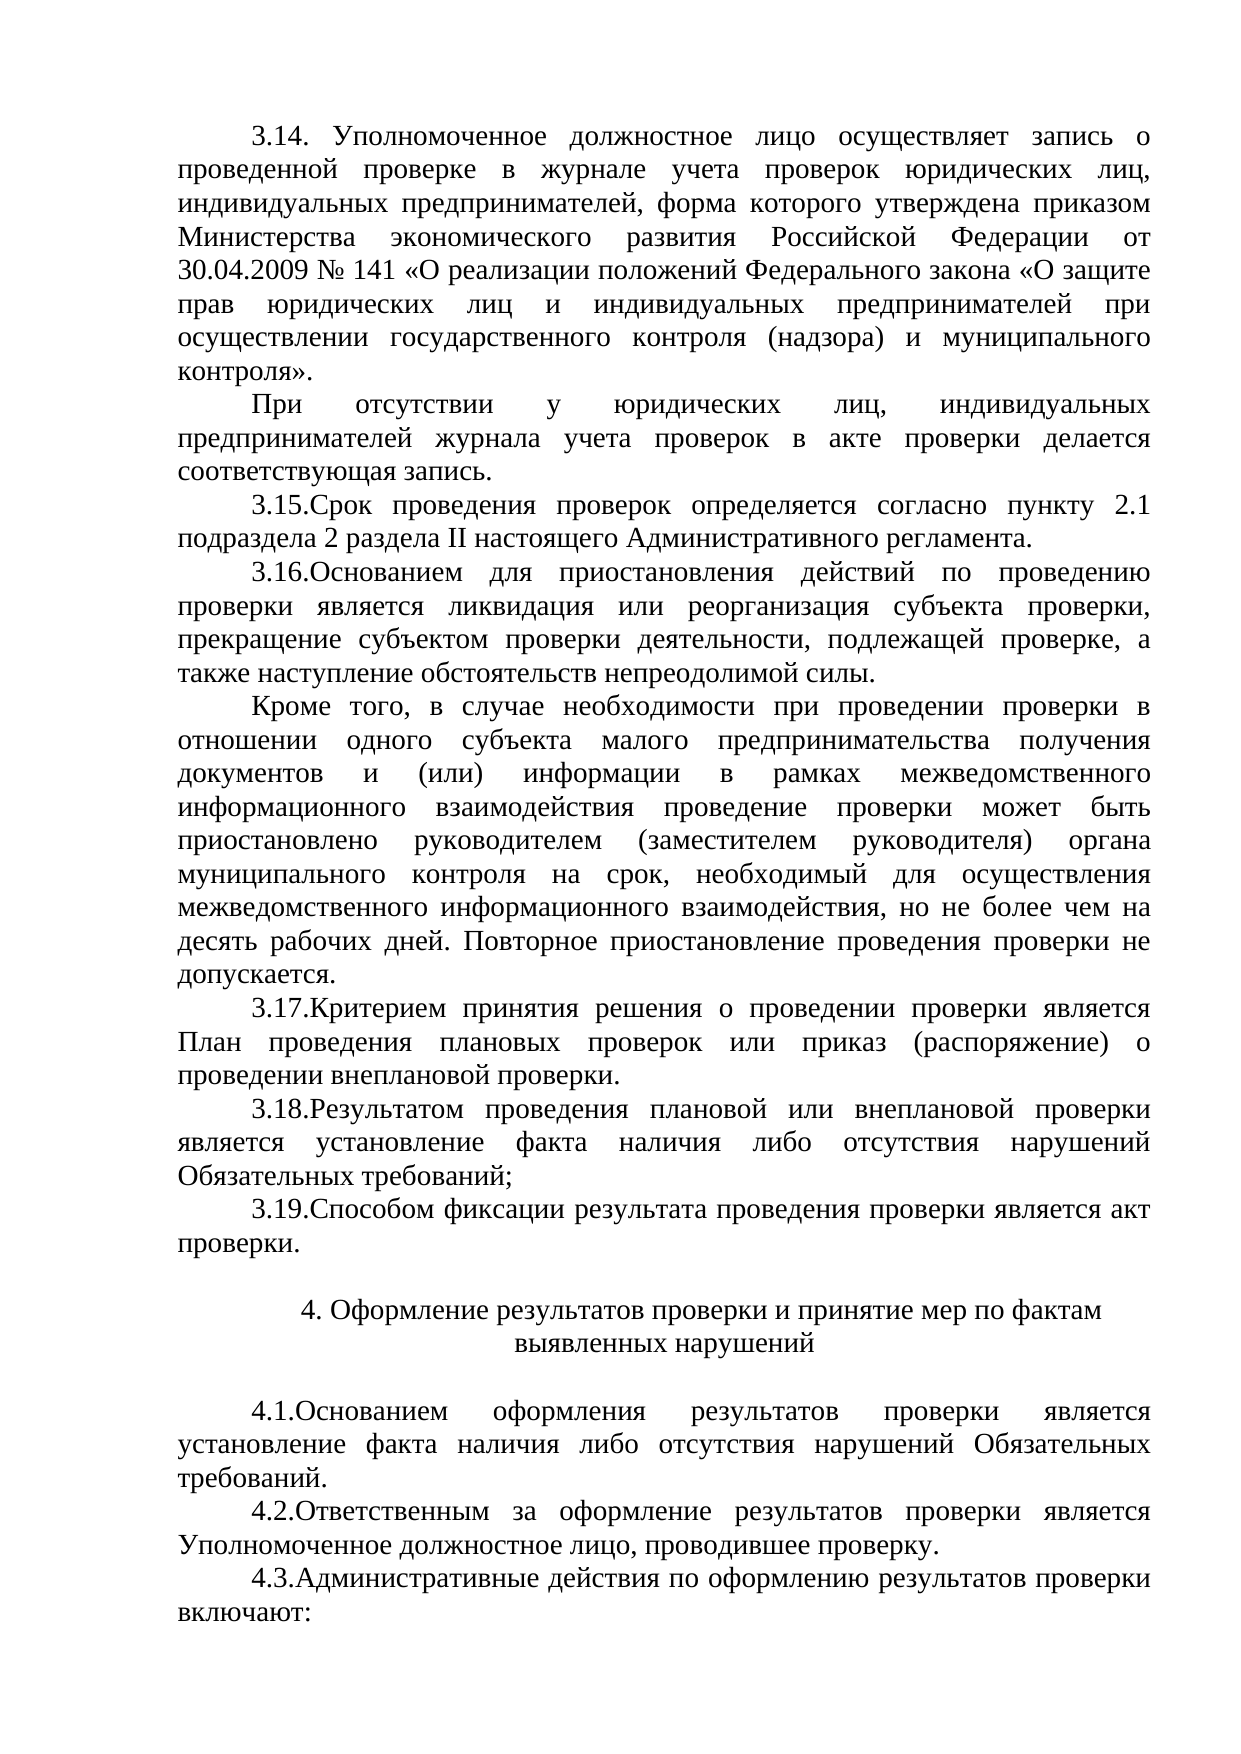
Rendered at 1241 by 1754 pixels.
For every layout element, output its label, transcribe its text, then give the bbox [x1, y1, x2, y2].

text 3.19.Способом фиксации результата проведения проверки является акт проверки. [177, 1191, 1152, 1258]
text 4.2.Ответственным за оформление результатов проверки является Уполномоченное должностное лицо, проводившее проверку. [177, 1493, 1152, 1560]
text 3.16.Основанием для приостановления действий по проведению проверки является ликвидация или реорганизация субъекта проверки, прекращение субъектом проверки деятельности, подлежащей проверке, а также наступление обстоятельств непреодолимой силы. [177, 554, 1152, 688]
text 3.14. Уполномоченное должностное лицо осуществляет запись о проведенной проверке в журнале учета проверок юридических лиц, индивидуальных предпринимателей, форма которого утверждена приказом Министерства экономического развития Российской Федерации от 30.04.2009 № 141 «О реализации положений Федерального закона «О защите прав юридических лиц и индивидуальных предпринимателей при осуществлении государственного контроля (надзора) и муниципального контроля». [177, 118, 1152, 386]
text 3.17.Критерием принятия решения о проведении проверки является План проведения плановых проверок или приказ (распоряжение) о проведении внеплановой проверки. [177, 990, 1152, 1091]
text 3.15.Срок проведения проверок определяется согласно пункту 2.1 подраздела 2 раздела II настоящего Административного регламента. [177, 487, 1152, 554]
text 4. Оформление результатов проверки и принятие мер по фактам выявленных нарушений [177, 1292, 1152, 1359]
text 4.1.Основанием оформления результатов проверки является установление факта наличия либо отсутствия нарушений Обязательных требований. [177, 1393, 1152, 1493]
text 4.3.Административные действия по оформлению результатов проверки включают: [177, 1560, 1152, 1627]
text 3.18.Результатом проведения плановой или внеплановой проверки является установление факта наличия либо отсутствия нарушений Обязательных требований; [177, 1091, 1152, 1191]
text При отсутствии у юридических лиц, индивидуальных предпринимателей журнала учета проверок в акте проверки делается соответствующая запись. [177, 386, 1152, 487]
text Кроме того, в случае необходимости при проведении проверки в отношении одного субъекта малого предпринимательства получения документов и (или) информации в рамках межведомственного информационного взаимодействия проведение проверки может быть приостановлено руководителем (заместителем руководителя) органа муниципального контроля на срок, необходимый для осуществления межведомственного информационного взаимодействия, но не более чем на десять рабочих дней. Повторное приостановление проведения проверки не допускается. [177, 688, 1152, 990]
